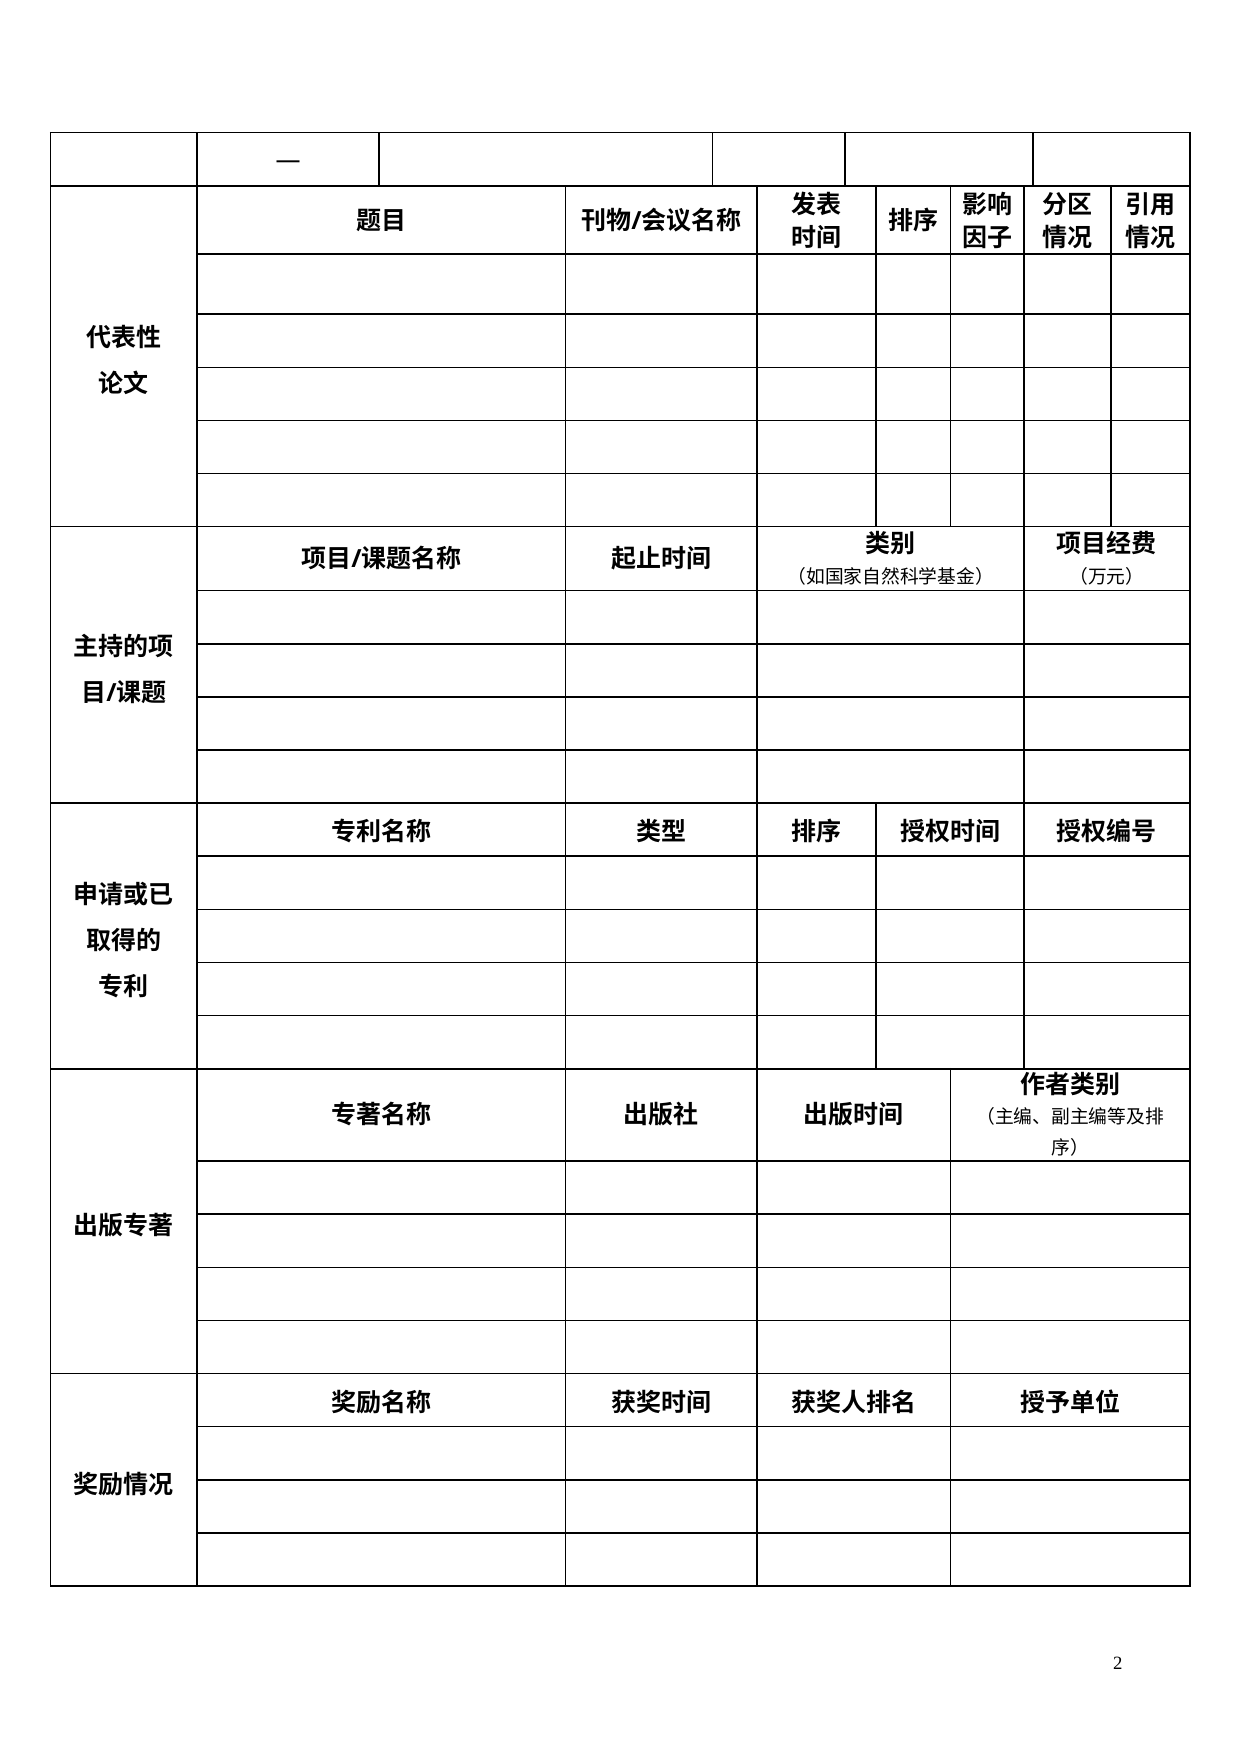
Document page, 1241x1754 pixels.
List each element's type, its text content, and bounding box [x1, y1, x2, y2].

table_cell [758, 1321, 950, 1373]
table_cell [758, 421, 875, 473]
table_cell [758, 1215, 950, 1266]
table_cell [1025, 751, 1189, 802]
table_cell [198, 315, 565, 366]
table_cell [758, 1427, 950, 1479]
table_cell [198, 1534, 565, 1585]
table_cell [951, 368, 1023, 419]
table_cell 类别 （如国家自然科学基金） [758, 527, 1023, 590]
table_cell [566, 963, 756, 1015]
table_cell [1025, 698, 1189, 749]
table_cell [877, 368, 950, 419]
table_cell [758, 1481, 950, 1532]
table_cell [566, 1427, 756, 1479]
table_cell [877, 910, 1023, 962]
table_cell 奖励名称 [198, 1374, 565, 1426]
table_cell 题目 [198, 187, 565, 253]
table_cell [877, 474, 950, 526]
table_cell [566, 1162, 756, 1213]
table_cell [566, 315, 756, 366]
table_cell [1025, 591, 1189, 643]
table_cell [1034, 133, 1189, 185]
table_cell [758, 591, 1023, 643]
table_cell [566, 910, 756, 962]
table_cell [1025, 474, 1110, 526]
table_cell [758, 1162, 950, 1213]
table_cell 奖励情况 [51, 1374, 196, 1585]
table_cell [951, 474, 1023, 526]
table_cell [1025, 645, 1189, 696]
table_cell 获奖时间 [566, 1374, 756, 1426]
table_cell [1112, 255, 1189, 313]
table_cell [1112, 315, 1189, 366]
table_cell [198, 751, 565, 802]
table_cell [1025, 1016, 1189, 1068]
table_cell [198, 421, 565, 473]
table_cell [877, 421, 950, 473]
table_cell [758, 1016, 875, 1068]
table_cell [566, 368, 756, 419]
table_cell [566, 474, 756, 526]
table_cell [566, 255, 756, 313]
table_cell [877, 315, 950, 366]
table_cell [566, 1268, 756, 1319]
table_cell [198, 591, 565, 643]
table_cell [758, 963, 875, 1015]
table_cell 影响因子 [951, 187, 1023, 253]
table_cell 起止时间 [566, 527, 756, 590]
table_cell [198, 1268, 565, 1319]
table_cell 刊物/会议名称 [566, 187, 756, 253]
table_cell [198, 1481, 565, 1532]
table_cell [951, 1481, 1189, 1532]
table_cell [758, 698, 1023, 749]
table_cell [198, 368, 565, 419]
table_cell 引用情况 [1112, 187, 1189, 253]
table_cell [1112, 421, 1189, 473]
table_cell 排序 [758, 804, 875, 855]
table_cell [1112, 368, 1189, 419]
table_cell 出版社 [566, 1070, 756, 1160]
table_cell [566, 698, 756, 749]
table_cell [758, 1268, 950, 1319]
table_cell [198, 1427, 565, 1479]
table_cell [1025, 368, 1110, 419]
table_cell 专著名称 [198, 1070, 565, 1160]
table_cell 项目/课题名称 [198, 527, 565, 590]
table_cell [1025, 910, 1189, 962]
table_cell [713, 133, 844, 185]
table_cell [1025, 315, 1110, 366]
table_cell [1025, 963, 1189, 1015]
table_cell [566, 591, 756, 643]
table_cell 专利名称 [198, 804, 565, 855]
table_cell 授予单位 [951, 1374, 1189, 1426]
table_cell [566, 751, 756, 802]
table_cell [198, 857, 565, 908]
table_cell [877, 255, 950, 313]
table_cell [198, 1321, 565, 1373]
table_cell [198, 698, 565, 749]
table_cell [566, 1534, 756, 1585]
table_cell [951, 315, 1023, 366]
table_cell [951, 1162, 1189, 1213]
table_cell [758, 857, 875, 908]
table_cell 类型 [566, 804, 756, 855]
table_cell 发表 时间 [758, 187, 875, 253]
table_cell [198, 910, 565, 962]
table_cell [758, 315, 875, 366]
table_cell [758, 751, 1023, 802]
table_cell [566, 857, 756, 908]
table_cell 授权时间 [877, 804, 1023, 855]
table_cell [198, 1016, 565, 1068]
table_cell [1025, 857, 1189, 908]
table_cell 作者类别 （主编、副主编等及排序） [951, 1070, 1189, 1160]
table_cell [758, 1534, 950, 1585]
table_cell [877, 1016, 1023, 1068]
table_cell 申请或已取得的 专利 [51, 804, 196, 1068]
table_cell 项目经费 （万元） [1025, 527, 1189, 590]
table_cell [566, 1481, 756, 1532]
table_cell [951, 1215, 1189, 1266]
table_cell [951, 1427, 1189, 1479]
table_cell [758, 474, 875, 526]
table_cell [951, 255, 1023, 313]
table_cell [846, 133, 1032, 185]
table_cell 代表性 论文 [51, 187, 196, 526]
table_cell 主持的项目/课题 [51, 527, 196, 802]
table_cell [758, 910, 875, 962]
table_cell [1025, 255, 1110, 313]
table_cell [198, 255, 565, 313]
table_cell 授权编号 [1025, 804, 1189, 855]
table_cell — [198, 133, 378, 185]
table_cell [198, 474, 565, 526]
table_cell [951, 1321, 1189, 1373]
table_cell [951, 1534, 1189, 1585]
table_cell [566, 1016, 756, 1068]
table_cell [566, 421, 756, 473]
table_cell [877, 963, 1023, 1015]
table_cell [198, 963, 565, 1015]
table_cell [1112, 474, 1189, 526]
table_cell [758, 255, 875, 313]
table_cell 排序 [877, 187, 950, 253]
table_cell [566, 1215, 756, 1266]
table_cell [1025, 421, 1110, 473]
table_cell [380, 133, 712, 185]
table_cell 出版专著 [51, 1070, 196, 1373]
table_cell [951, 421, 1023, 473]
table_cell [198, 645, 565, 696]
table_cell [758, 645, 1023, 696]
table_cell 出版时间 [758, 1070, 950, 1160]
table_cell 获奖人排名 [758, 1374, 950, 1426]
table_cell [877, 857, 1023, 908]
table_cell [951, 1268, 1189, 1319]
table_cell [566, 1321, 756, 1373]
table_cell [198, 1162, 565, 1213]
table_cell [758, 368, 875, 419]
table_cell 分区情况 [1025, 187, 1110, 253]
table_cell [566, 645, 756, 696]
table_cell [198, 1215, 565, 1266]
